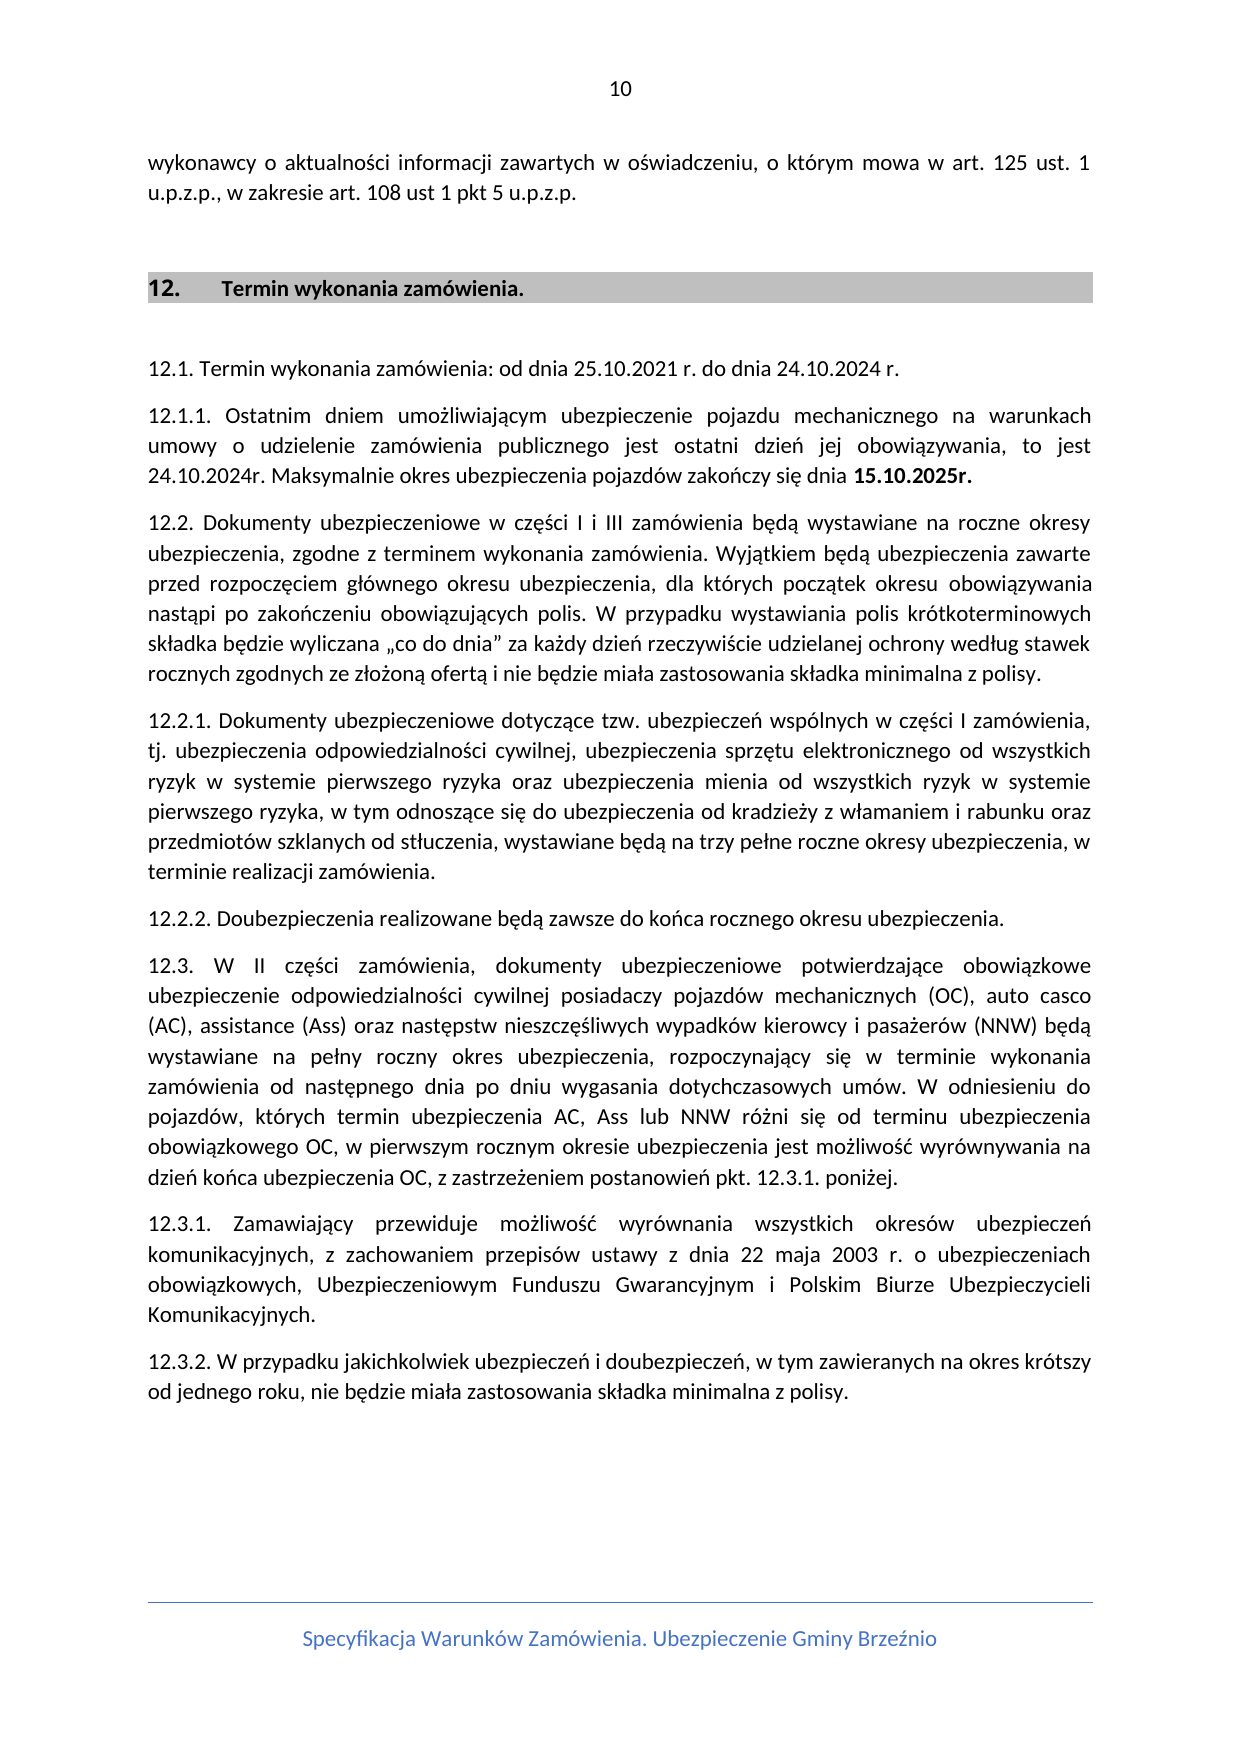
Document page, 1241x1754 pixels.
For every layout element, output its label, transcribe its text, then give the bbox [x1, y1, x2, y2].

text 12.2. Dokumenty ubezpieczeniowe w części I i III zamówienia będą wystawiane na roczne okresy ubezpieczenia, zgodne z terminem wykonania zamówienia. Wyjątkiem będą ubezpieczenia zawarte przed rozpoczęciem głównego okresu ubezpieczenia, dla których początek okresu obowiązywania nastąpi po zakończeniu obowiązujących polis. W przypadku wystawiania polis krótkoterminowych składka będzie wyliczana „co do dnia” za każdy dzień rzeczywiście udzielanej ochrony według stawek rocznych zgodnych ze złożoną ofertą i nie będzie miała zastosowania składka minimalna z polisy. [148, 508, 1093, 688]
text 12.2.2. Doubezpieczenia realizowane będą zawsze do końca rocznego okresu ubezpieczenia. [148, 904, 1093, 932]
text 12.2.1. Dokumenty ubezpieczeniowe dotyczące tzw. ubezpieczeń wspólnych w części I zamówienia, tj. ubezpieczenia odpowiedzialności cywilnej, ubezpieczenia sprzętu elektronicznego od wszystkich ryzyk w systemie pierwszego ryzyka oraz ubezpieczenia mienia od wszystkich ryzyk w systemie pierwszego ryzyka, w tym odnoszące się do ubezpieczenia od kradzieży z włamaniem i rabunku oraz przedmiotów szklanych od stłuczenia, wystawiane będą na trzy pełne roczne okresy ubezpieczenia, w terminie realizacji zamówienia. [148, 706, 1093, 886]
text 12.3.2. W przypadku jakichkolwiek ubezpieczeń i doubezpieczeń, w tym zawieranych na okres krótszy od jednego roku, nie będzie miała zastosowania składka minimalna z polisy. [148, 1347, 1093, 1405]
text 12.3. W II części zamówienia, dokumenty ubezpieczeniowe potwierdzające obowiązkowe ubezpieczenie odpowiedzialności cywilnej posiadaczy pojazdów mechanicznych (OC), auto casco (AC), assistance (Ass) oraz następstw nieszczęśliwych wypadków kierowcy i pasażerów (NNW) będą wystawiane na pełny roczny okres ubezpieczenia, rozpoczynający się w terminie wykonania zamówienia od następnego dnia po dniu wygasania dotychczasowych umów. W odniesieniu do pojazdów, których termin ubezpieczenia AC, Ass lub NNW różni się od terminu ubezpieczenia obowiązkowego OC, w pierwszym rocznym okresie ubezpieczenia jest możliwość wyrównywania na dzień końca ubezpieczenia OC, z zastrzeżeniem postanowień pkt. 12.3.1. poniżej. [148, 951, 1093, 1191]
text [148, 148, 1093, 206]
text 12.3.1. Zamawiający przewiduje możliwość wyrównania wszystkich okresów ubezpieczeń komunikacyjnych, z zachowaniem przepisów ustawy z dnia 22 maja 2003 r. o ubezpieczeniach obowiązkowych, Ubezpieczeniowym Funduszu Gwarancyjnym i Polskim Biurze Ubezpieczycieli Komunikacyjnych. [148, 1209, 1093, 1328]
subtitle Termin wykonania zamówienia. [148, 272, 1093, 303]
text 12.1. Termin wykonania zamówienia: od dnia 25.10.2021 r. do dnia 24.10.2024 r. [148, 354, 1093, 382]
text 12.1.1. Ostatnim dniem umożliwiającym ubezpieczenie pojazdu mechanicznego na warunkach umowy o udzielenie zamówienia publicznego jest ostatni dzień jej obowiązywania, to jest 24.10.2024r. Maksymalnie okres ubezpieczenia pojazdów zakończy się dnia 15.10.2025r. [148, 401, 1093, 490]
